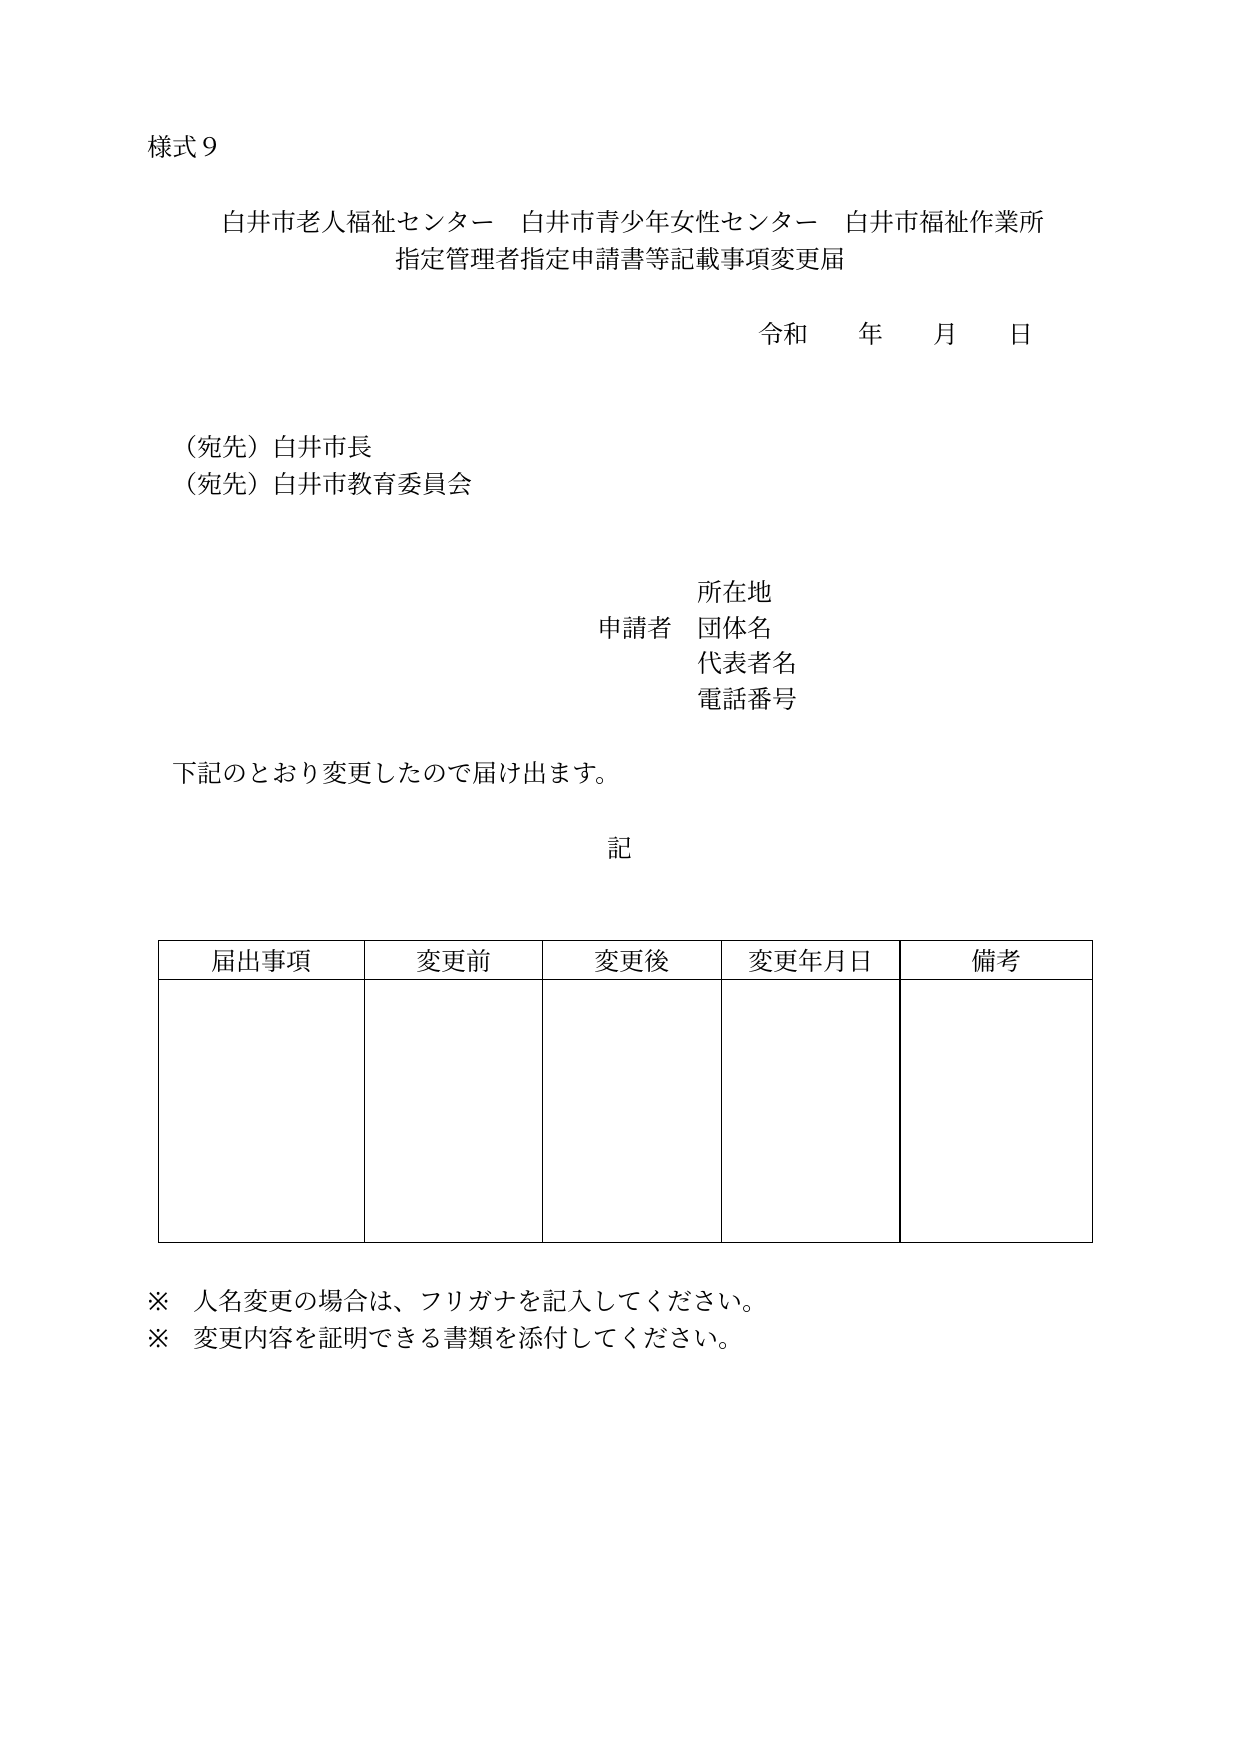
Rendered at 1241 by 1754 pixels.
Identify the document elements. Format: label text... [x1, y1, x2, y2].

text 記 [148, 828, 1092, 865]
table_cell [543, 980, 721, 1242]
table_header 備考 [901, 941, 1092, 979]
text 申請者 団体名 [148, 609, 971, 644]
text 所在地 [698, 539, 971, 609]
table_header 変更後 [543, 941, 721, 979]
table_header 変更前 [365, 941, 542, 979]
text 令和 年 月 日 [148, 314, 1033, 352]
text （宛先）白井市教育委員会 [148, 464, 1092, 502]
table_cell [159, 980, 364, 1242]
text ※ 人名変更の場合は、フリガナを記入してください。 [148, 1281, 1092, 1318]
table_cell [722, 980, 899, 1242]
table_header 届出事項 [159, 941, 364, 979]
table_header 変更年月日 [722, 941, 899, 979]
text 電話番号 [148, 680, 1083, 715]
text 代表者名 [148, 644, 1093, 680]
text 下記のとおり変更したので届け出ます。 [148, 753, 1092, 790]
text 様式９ [148, 127, 1092, 164]
text ※ 変更内容を証明できる書類を添付してください。 [148, 1318, 1092, 1356]
text 指定管理者指定申請書等記載事項変更届 [148, 239, 1092, 277]
text 白井市老人福祉センター 白井市青少年女性センター 白井市福祉作業所 [148, 202, 1092, 239]
table_cell [901, 980, 1092, 1242]
table_cell [365, 980, 542, 1242]
text （宛先）白井市長 [148, 427, 1092, 464]
